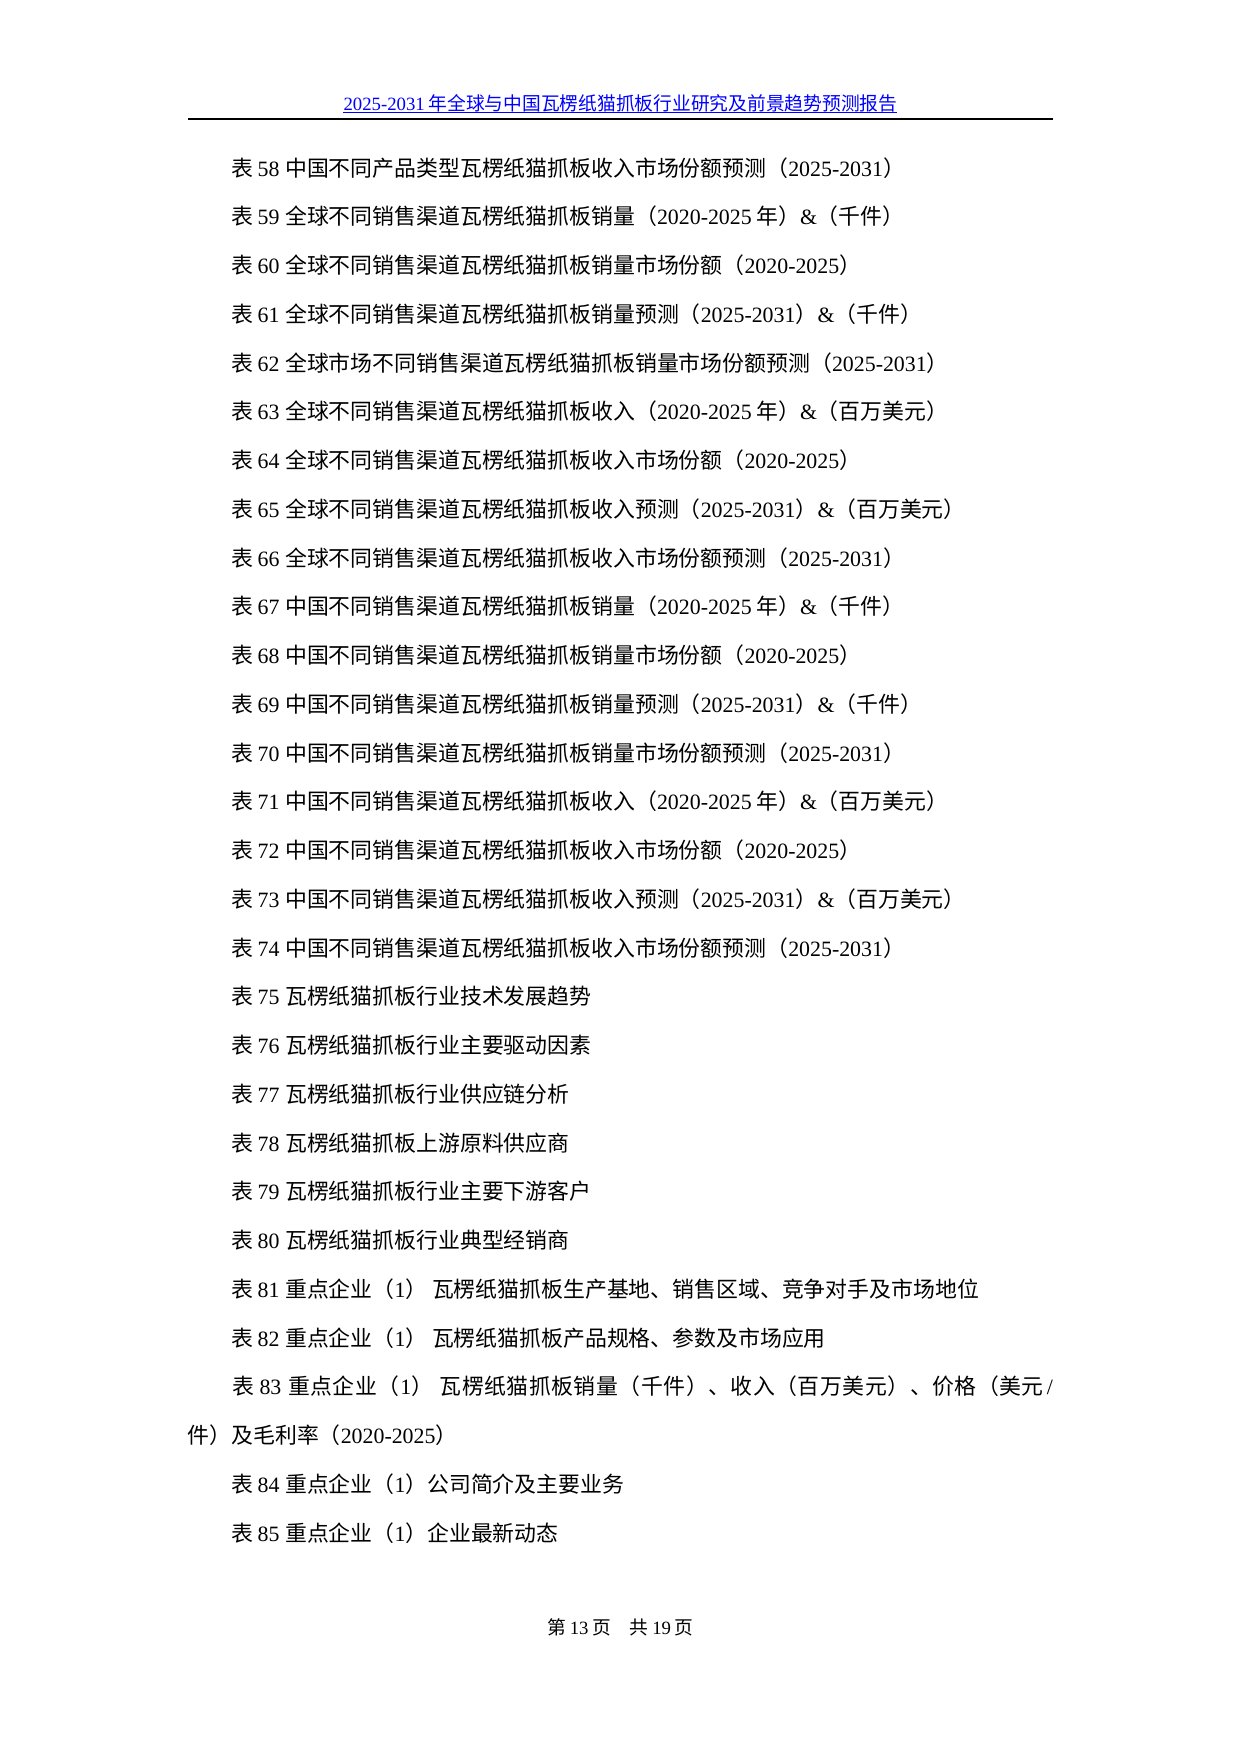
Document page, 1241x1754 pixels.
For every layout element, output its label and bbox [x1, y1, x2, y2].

text [187, 150, 1053, 1548]
